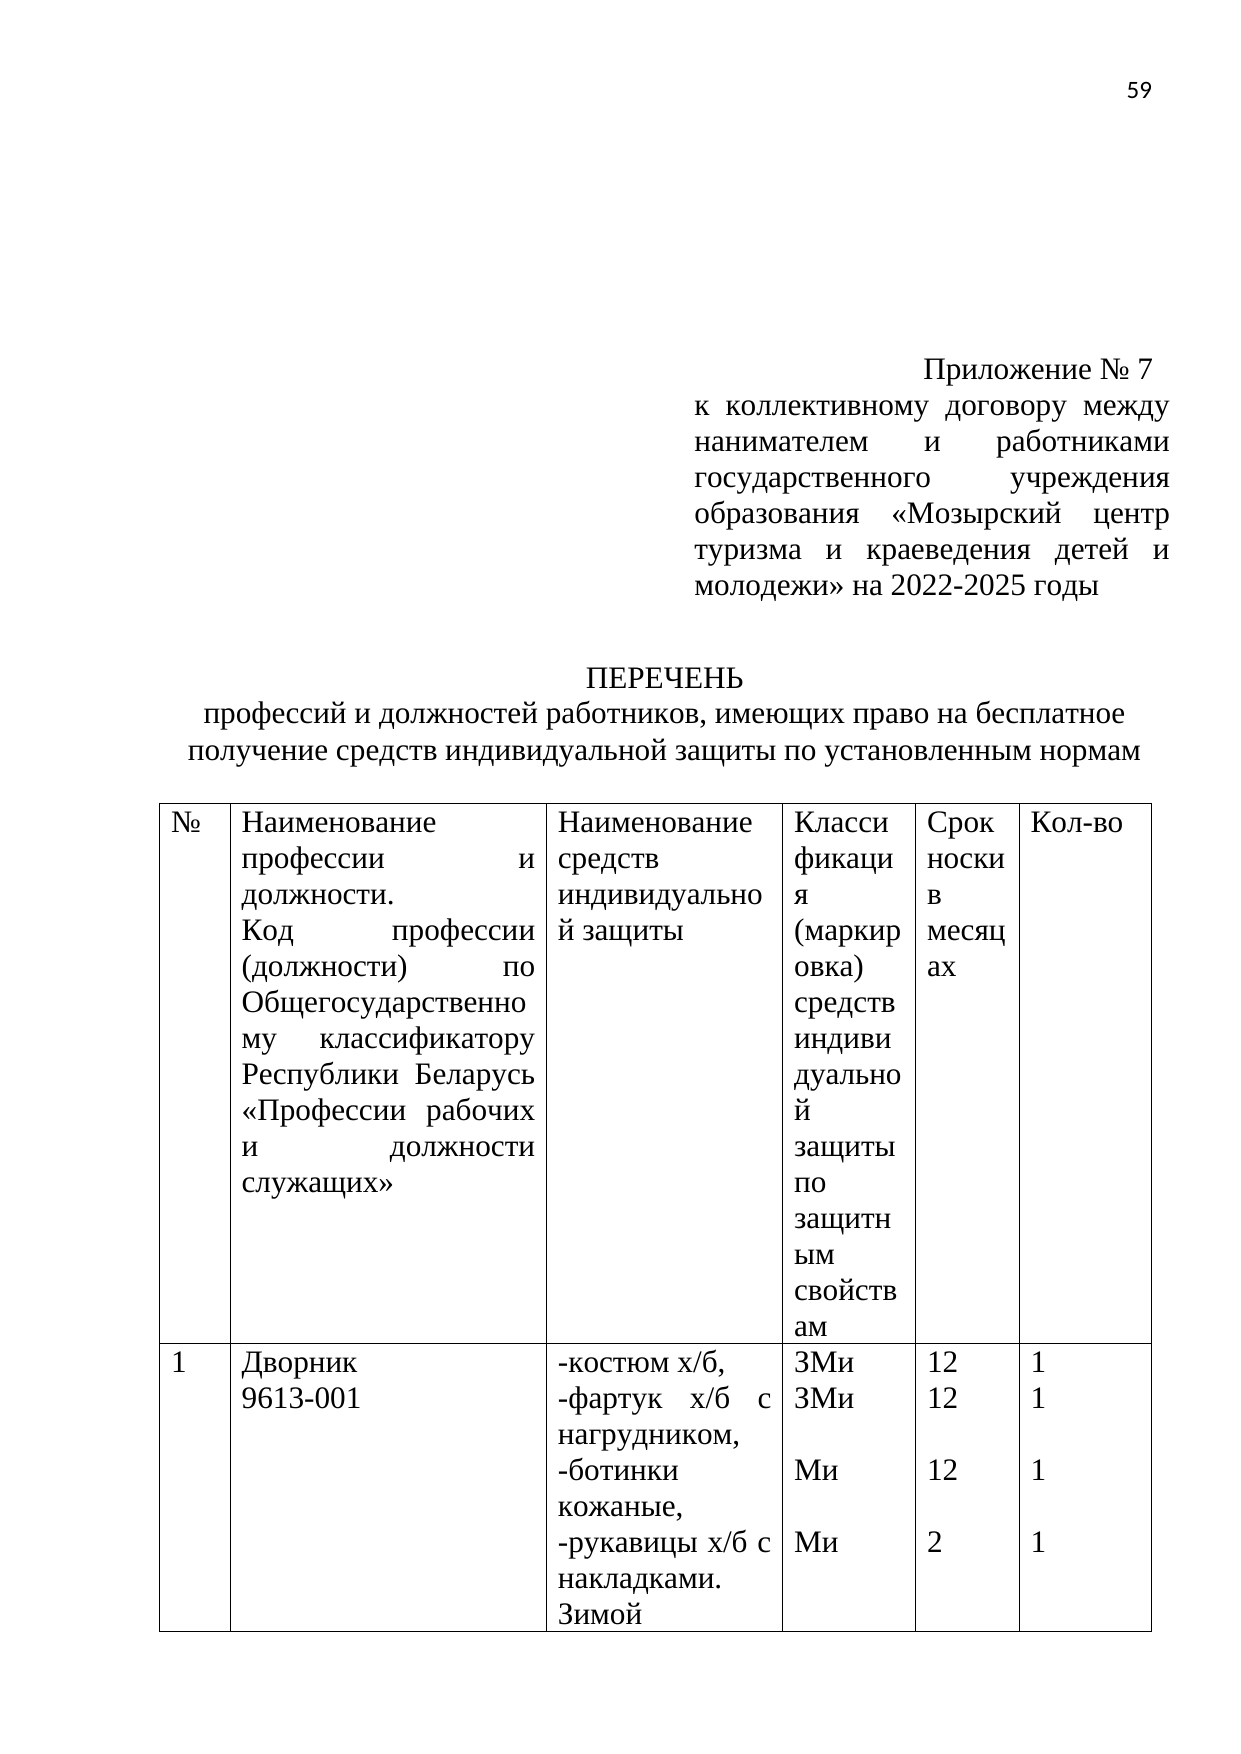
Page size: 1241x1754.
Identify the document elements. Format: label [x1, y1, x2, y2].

table_cell [148, 135, 1181, 1632]
